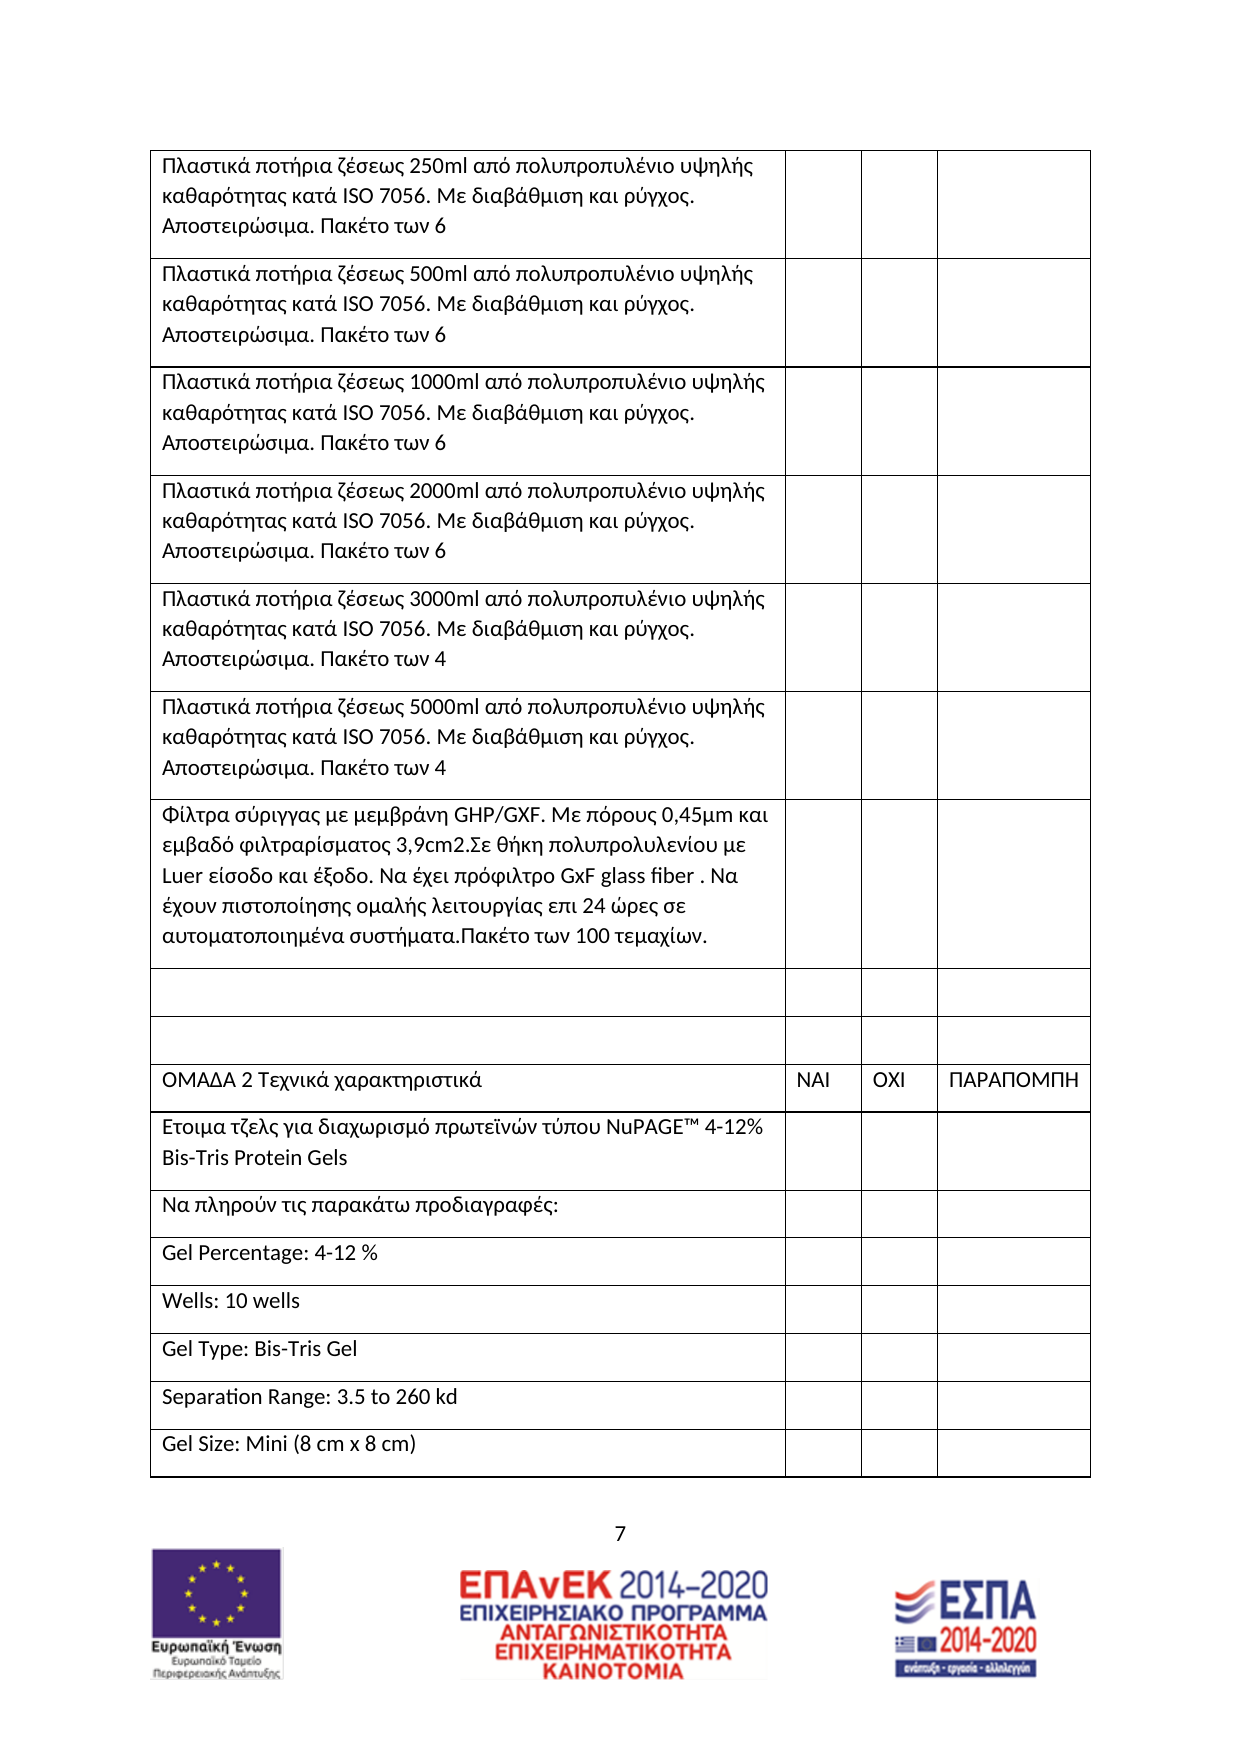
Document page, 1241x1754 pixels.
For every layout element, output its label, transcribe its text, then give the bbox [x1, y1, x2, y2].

picture [460, 1570, 769, 1681]
table_cell [862, 584, 937, 691]
table_cell [938, 1238, 1090, 1285]
table_cell Πλαστικά ποτήρια ζέσεως 3000ml από πολυπροπυλένιο υψηλής καθαρότητας κατά ISO 7056. Με διαβάθμιση και ρύγχος. Αποστειρώσιμα. Πακέτο των 4 [151, 584, 785, 691]
table_cell [862, 1017, 937, 1064]
table_cell Separation Range: 3.5 to 260 kd [151, 1382, 785, 1428]
table_cell [786, 1286, 861, 1333]
table_cell [862, 969, 937, 1016]
table_cell Gel Size: Mini (8 cm x 8 cm) [151, 1430, 785, 1476]
table_cell [786, 1430, 861, 1476]
table_cell [786, 1113, 861, 1189]
table_cell Πλαστικά ποτήρια ζέσεως 1000ml από πολυπροπυλένιο υψηλής καθαρότητας κατά ISO 7056. Με διαβάθμιση και ρύγχος. Αποστειρώσιμα. Πακέτο των 6 [151, 368, 785, 475]
table_cell [938, 1382, 1090, 1428]
table_cell [938, 969, 1090, 1016]
table_cell [938, 584, 1090, 691]
table_cell ΝΑΙ [786, 1065, 861, 1111]
table_cell [938, 1113, 1090, 1189]
table_cell [786, 1017, 861, 1064]
table_cell Να πληρούν τις παρακάτω προδιαγραφές: [151, 1191, 785, 1237]
table_cell Πλαστικά ποτήρια ζέσεως 5000ml από πολυπροπυλένιο υψηλής καθαρότητας κατά ISO 7056. Με διαβάθμιση και ρύγχος. Αποστειρώσιμα. Πακέτο των 4 [151, 692, 785, 799]
table_cell ΠΑΡΑΠΟΜΠΗ [938, 1065, 1090, 1111]
table_cell [786, 584, 861, 691]
table_cell [938, 1286, 1090, 1333]
table_cell [786, 476, 861, 583]
table_cell Πλαστικά ποτήρια ζέσεως 250ml από πολυπροπυλένιο υψηλής καθαρότητας κατά ISO 7056. Με διαβάθμιση και ρύγχος. Αποστειρώσιμα. Πακέτο των 6 [151, 151, 785, 258]
table_cell [786, 969, 861, 1016]
table_cell [786, 800, 861, 968]
table_cell Gel Type: Bis-Tris Gel [151, 1334, 785, 1381]
table_cell [938, 1430, 1090, 1476]
picture [150, 1547, 285, 1681]
table_cell Φίλτρα σύριγγας με μεμβράνη GHP/GXF. Με πόρους 0,45μm και εμβαδό φιλτραρίσματος 3,9cm2.Σε θήκη πολυπρολυλενίου με Luer είσοδο και έξοδο. Να έχει πρόφιλτρο GxF glass fiber . Να έχουν πιστοποίησης ομαλής λειτουργίας επι 24 ώρες σε αυτοματοποιημένα συστήματα.Πακέτο των 100 τεμαχίων. [151, 800, 785, 968]
table_cell Wells: 10 wells [151, 1286, 785, 1333]
table_cell ΌΧΙ [862, 1065, 937, 1111]
table_cell [862, 1191, 937, 1237]
table_cell [862, 1238, 937, 1285]
table_cell [862, 800, 937, 968]
table_cell [786, 259, 861, 366]
table_cell [786, 1382, 861, 1428]
table_cell [938, 151, 1090, 258]
table_cell [862, 1334, 937, 1381]
table_cell [862, 692, 937, 799]
table_cell [938, 800, 1090, 968]
table_cell Πλαστικά ποτήρια ζέσεως 2000ml από πολυπροπυλένιο υψηλής καθαρότητας κατά ISO 7056. Με διαβάθμιση και ρύγχος. Αποστειρώσιμα. Πακέτο των 6 [151, 476, 785, 583]
table_cell [938, 692, 1090, 799]
table_cell [151, 969, 785, 1016]
table_cell [151, 1017, 785, 1064]
table_cell [862, 368, 937, 475]
table_cell [862, 1113, 937, 1189]
table_cell [862, 476, 937, 583]
table_cell [786, 1191, 861, 1237]
table_cell Gel Percentage: 4-12 % [151, 1238, 785, 1285]
table_cell [786, 368, 861, 475]
table_cell [786, 692, 861, 799]
table_cell [862, 1286, 937, 1333]
table_cell [938, 1334, 1090, 1381]
table_cell Πλαστικά ποτήρια ζέσεως 500ml από πολυπροπυλένιο υψηλής καθαρότητας κατά ISO 7056. Με διαβάθμιση και ρύγχος. Αποστειρώσιμα. Πακέτο των 6 [151, 259, 785, 366]
table_cell [786, 1334, 861, 1381]
table_cell [786, 151, 861, 258]
table_cell [938, 1191, 1090, 1237]
table_cell [862, 151, 937, 258]
table_cell [862, 259, 937, 366]
table_cell [938, 368, 1090, 475]
table_cell [938, 476, 1090, 583]
table_cell [862, 1430, 937, 1476]
table_cell [862, 1382, 937, 1428]
table_cell Ετοιμα τζελς για διαχωρισμό πρωτεϊνών τύπου NuPAGE™ 4-12% Bis-Tris Protein Gels [151, 1113, 785, 1189]
table_cell [938, 1017, 1090, 1064]
table_cell [786, 1238, 861, 1285]
table_cell ΟΜΑΔΑ 2 Τεχνικά χαρακτηριστικά [151, 1065, 785, 1111]
table_cell [938, 259, 1090, 366]
picture [892, 1578, 1041, 1681]
